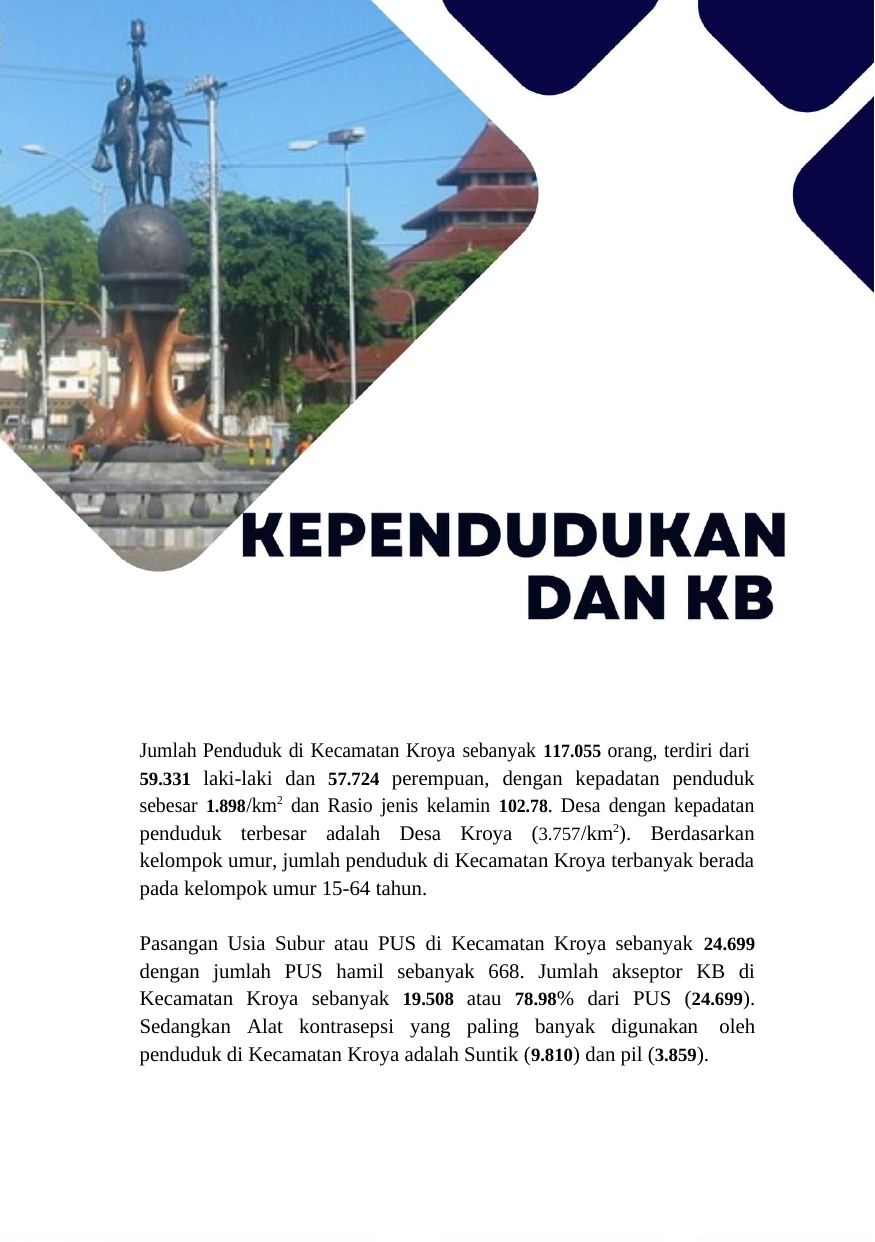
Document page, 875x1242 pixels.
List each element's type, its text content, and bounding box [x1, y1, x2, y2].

text 59.331 laki-laki dan 57.724 perempuan, dengan kepadatan penduduk sebesar 1.898/km2 dan Rasio jenis kelamin 102.78. Desa dengan kepadatan penduduk terbesar adalah Desa Kroya (3.757/km2). Berdasarkan kelompok umur, jumlah penduduk di Kecamatan Kroya terbanyak berada pada kelompok umur 15-64 tahun. [139, 766, 754, 900]
subtitle Pasangan Usia Subur atau PUS di Kecamatan Kroya sebanyak 24.699 dengan jumlah PUS hamil sebanyak 668. Jumlah akseptor KB di Kecamatan Kroya sebanyak 19.508 atau 78.98% dari PUS (24.699). Sedangkan Alat kontrasepsi yang paling banyak digunakan oleh penduduk di Kecamatan Kroya adalah Suntik (9.810) dan pil (3.859). [139, 931, 755, 1066]
picture [0, 0, 874, 1241]
subtitle Jumlah Penduduk di Kecamatan Kroya sebanyak 117.055 orang, terdiri dari [139, 738, 837, 762]
